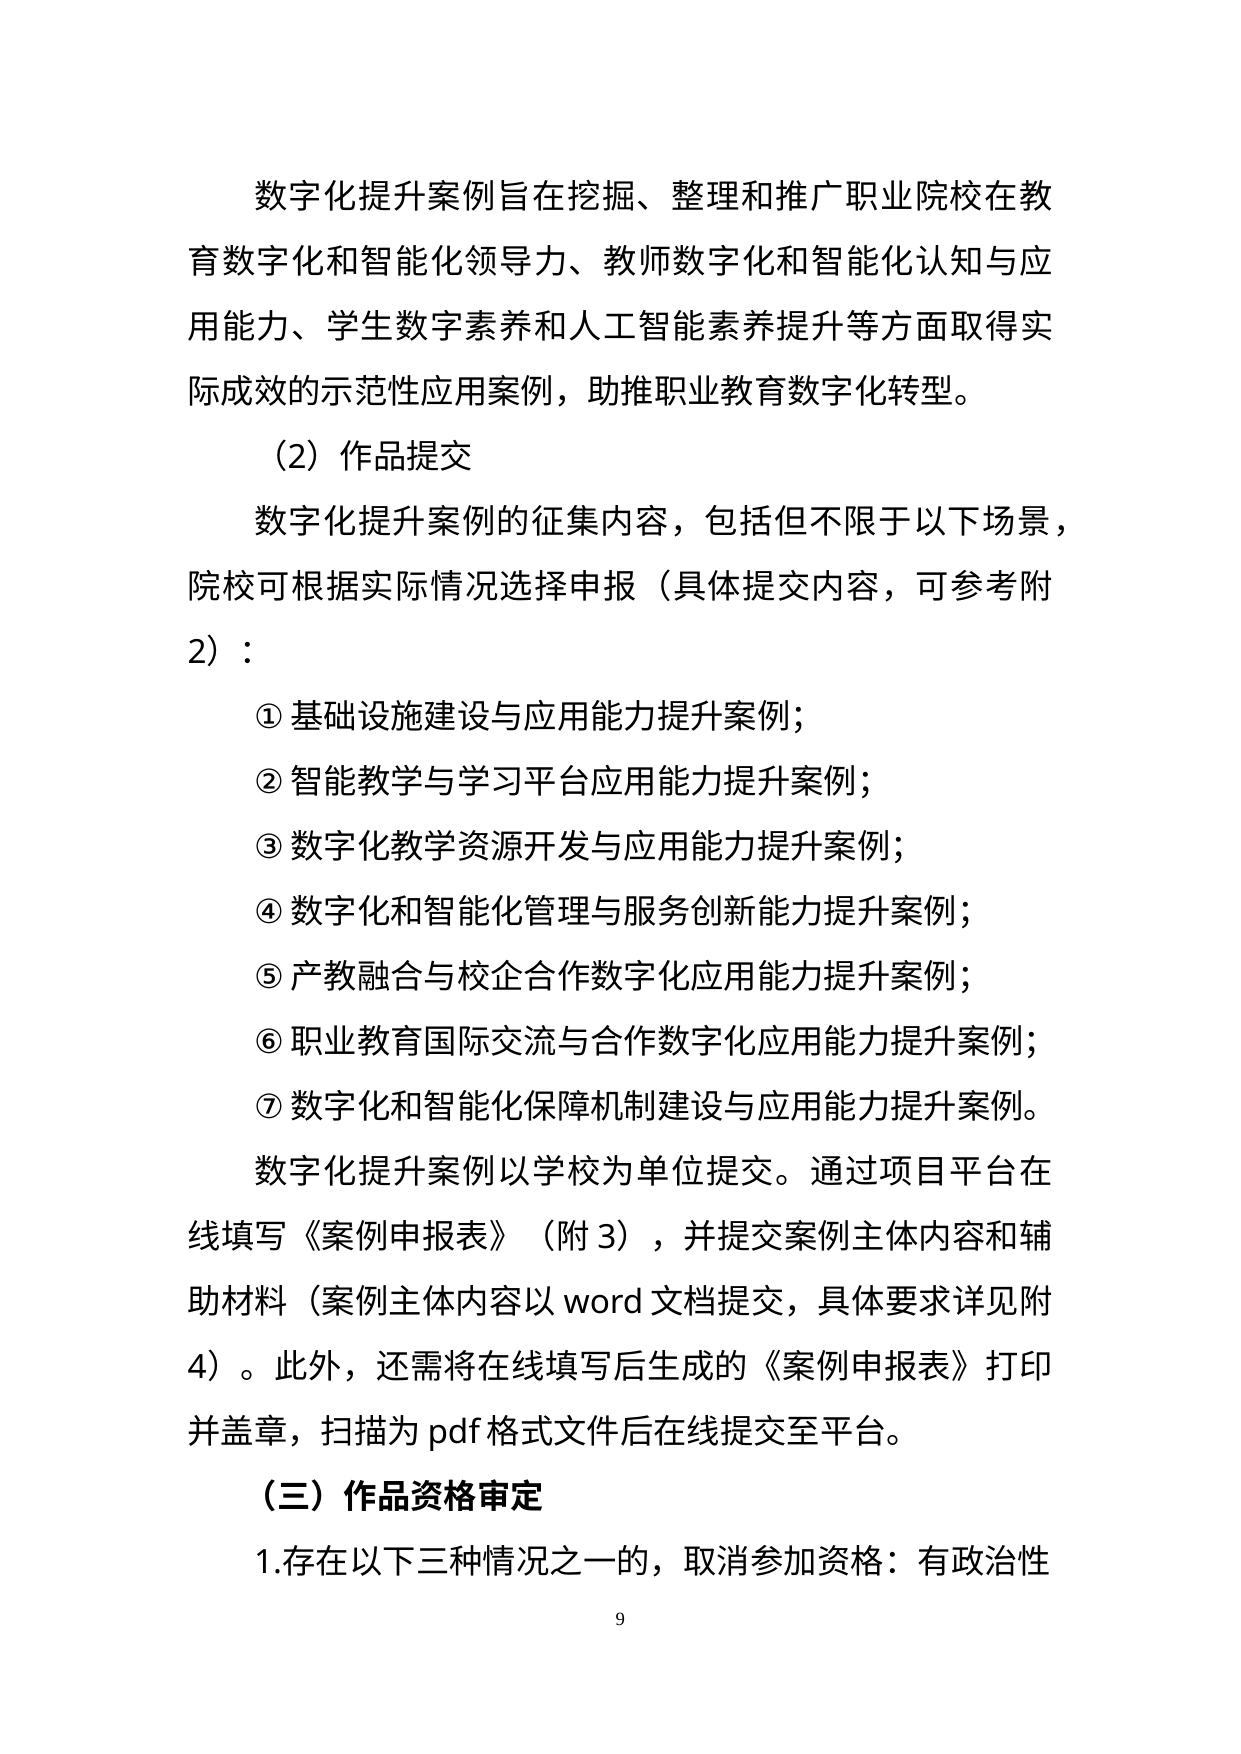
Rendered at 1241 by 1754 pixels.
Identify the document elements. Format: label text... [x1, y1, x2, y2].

text ①基础设施建设与应用能力提升案例； [187, 682, 1053, 747]
text （2）作品提交 [187, 422, 1053, 487]
text ③数字化教学资源开发与应用能力提升案例； [187, 812, 1053, 877]
text ②智能教学与学习平台应用能力提升案例； [187, 747, 1053, 812]
text 数字化提升案例旨在挖掘、整理和推广职业院校在教育数字化和智能化领导力、教师数字化和智能化认知与应用能力、学生数字素养和人工智能素养提升等方面取得实际成效的示范性应用案例，助推职业教育数字化转型。 [187, 162, 1053, 422]
text ⑤产教融合与校企合作数字化应用能力提升案例； [187, 942, 1053, 1007]
text 数字化提升案例以学校为单位提交。通过项目平台在线填写《案例申报表》（附3），并提交案例主体内容和辅助材料（案例主体内容以word文档提交，具体要求详见附4）。此外，还需将在线填写后生成的《案例申报表》打印并盖章，扫描为pdf格式文件后在线提交至平台。 [187, 1137, 1053, 1462]
text 数字化提升案例的征集内容，包括但不限于以下场景，院校可根据实际情况选择申报（具体提交内容，可参考附2）： [187, 487, 1053, 682]
text ④数字化和智能化管理与服务创新能力提升案例； [187, 877, 1053, 942]
text ⑥职业教育国际交流与合作数字化应用能力提升案例； [187, 1007, 1053, 1072]
text （三）作品资格审定 [187, 1462, 1053, 1527]
text ⑦数字化和智能化保障机制建设与应用能力提升案例。 [187, 1072, 1053, 1137]
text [187, 1527, 1053, 1592]
